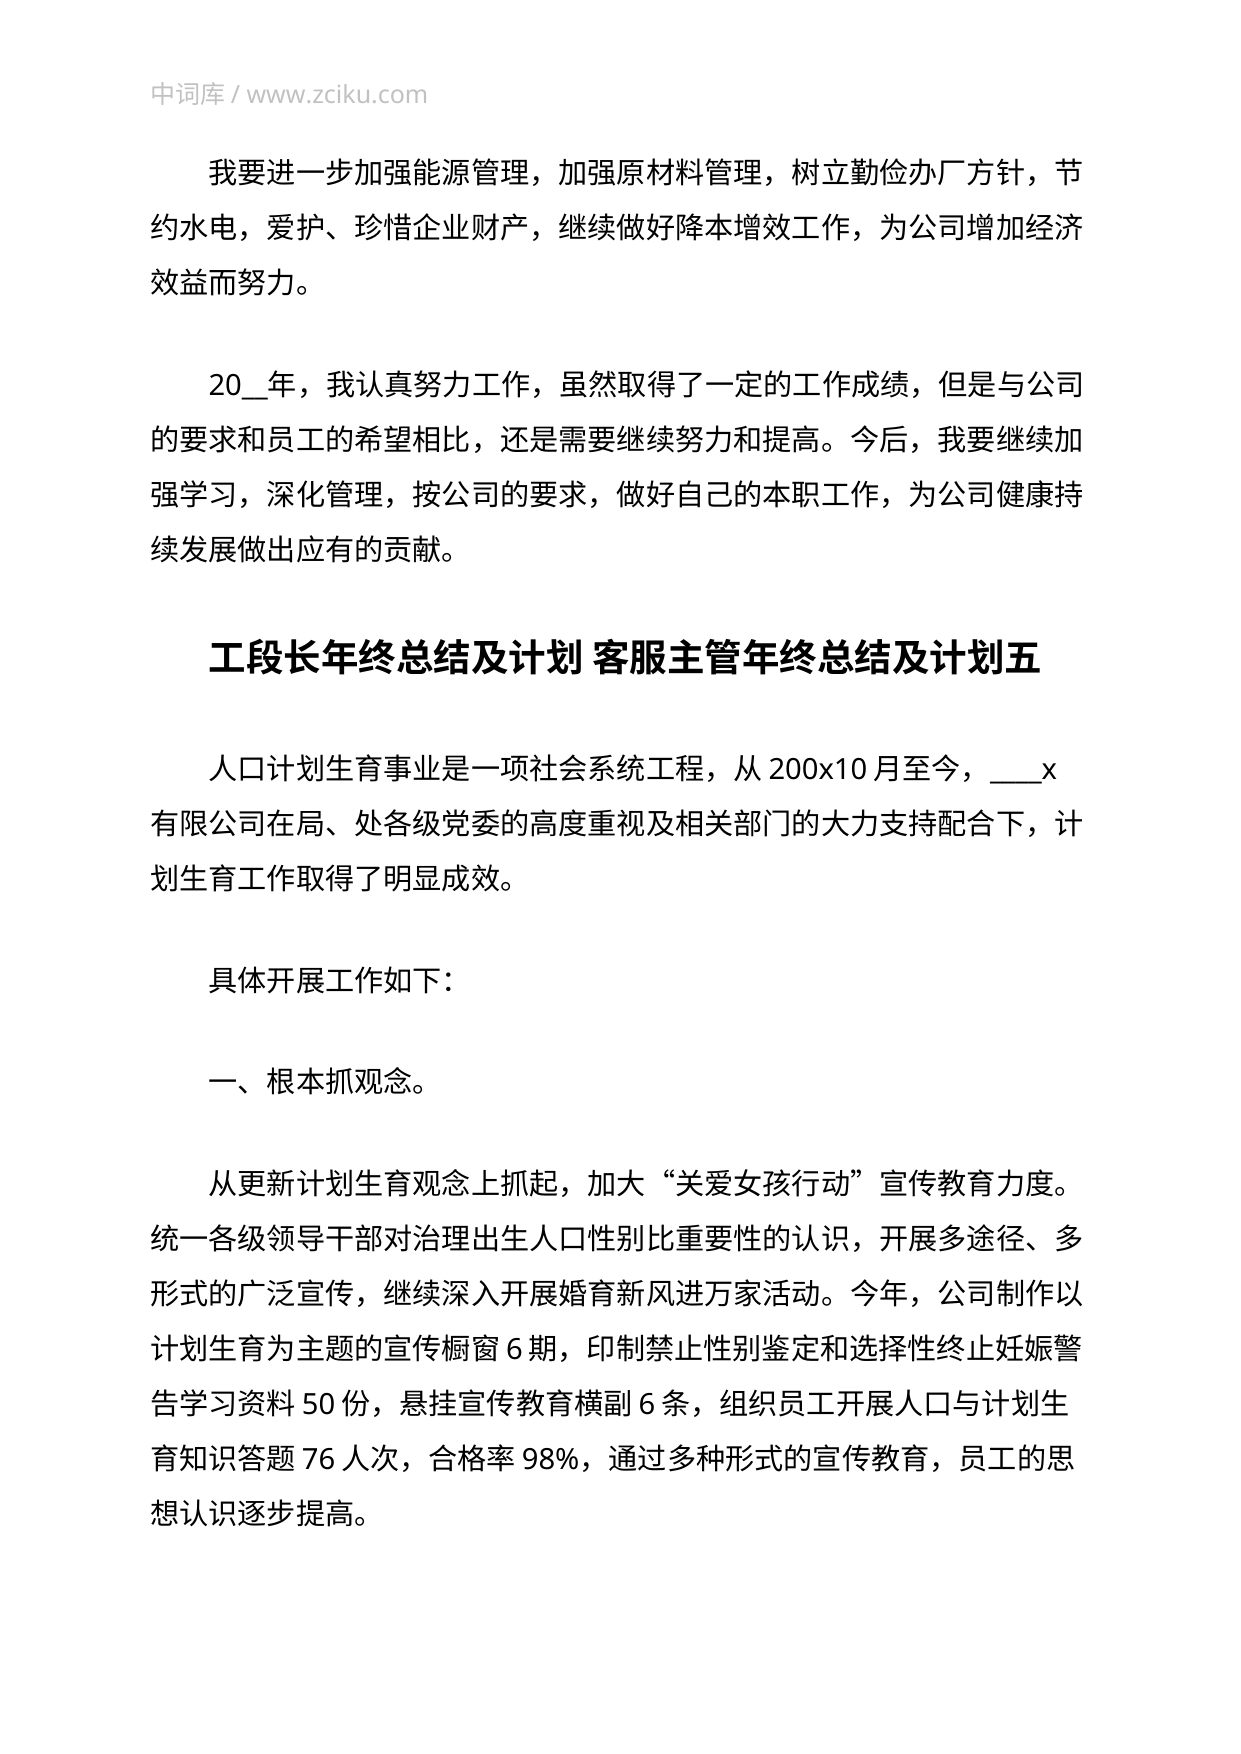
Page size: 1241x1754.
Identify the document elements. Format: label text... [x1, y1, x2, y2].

text 从更新计划生育观念上抓起，加大“关爱女孩行动”宣传教育力度。统一各级领导干部对治理出生人口性别比重要性的认识，开展多途径、多形式的广泛宣传，继续深入开展婚育新风进万家活动。今年，公司制作以计划生育为主题的宣传橱窗6期，印制禁止性别鉴定和选择性终止妊娠警告学习资料50份，悬挂宣传教育横副6条，组织员工开展人口与计划生育知识答题76人次，合格率98%，通过多种形式的宣传教育，员工的思想认识逐步提高。 [150, 1161, 1090, 1533]
text 工段长年终总结及计划 客服主管年终总结及计划五 [150, 628, 1090, 682]
text 我要进一步加强能源管理，加强原材料管理，树立勤俭办厂方针，节约水电，爱护、珍惜企业财产，继续做好降本增效工作，为公司增加经济效益而努力。 [150, 150, 1090, 302]
text 一、根本抓观念。 [150, 1059, 1090, 1101]
text 20__年，我认真努力工作，虽然取得了一定的工作成绩，但是与公司的要求和员工的希望相比，还是需要继续努力和提高。今后，我要继续加强学习，深化管理，按公司的要求，做好自己的本职工作，为公司健康持续发展做出应有的贡献。 [150, 362, 1090, 569]
text 人口计划生育事业是一项社会系统工程，从200x10月至今，____x有限公司在局、处各级党委的高度重视及相关部门的大力支持配合下，计划生育工作取得了明显成效。 [150, 746, 1090, 898]
text 具体开展工作如下： [150, 957, 1090, 999]
